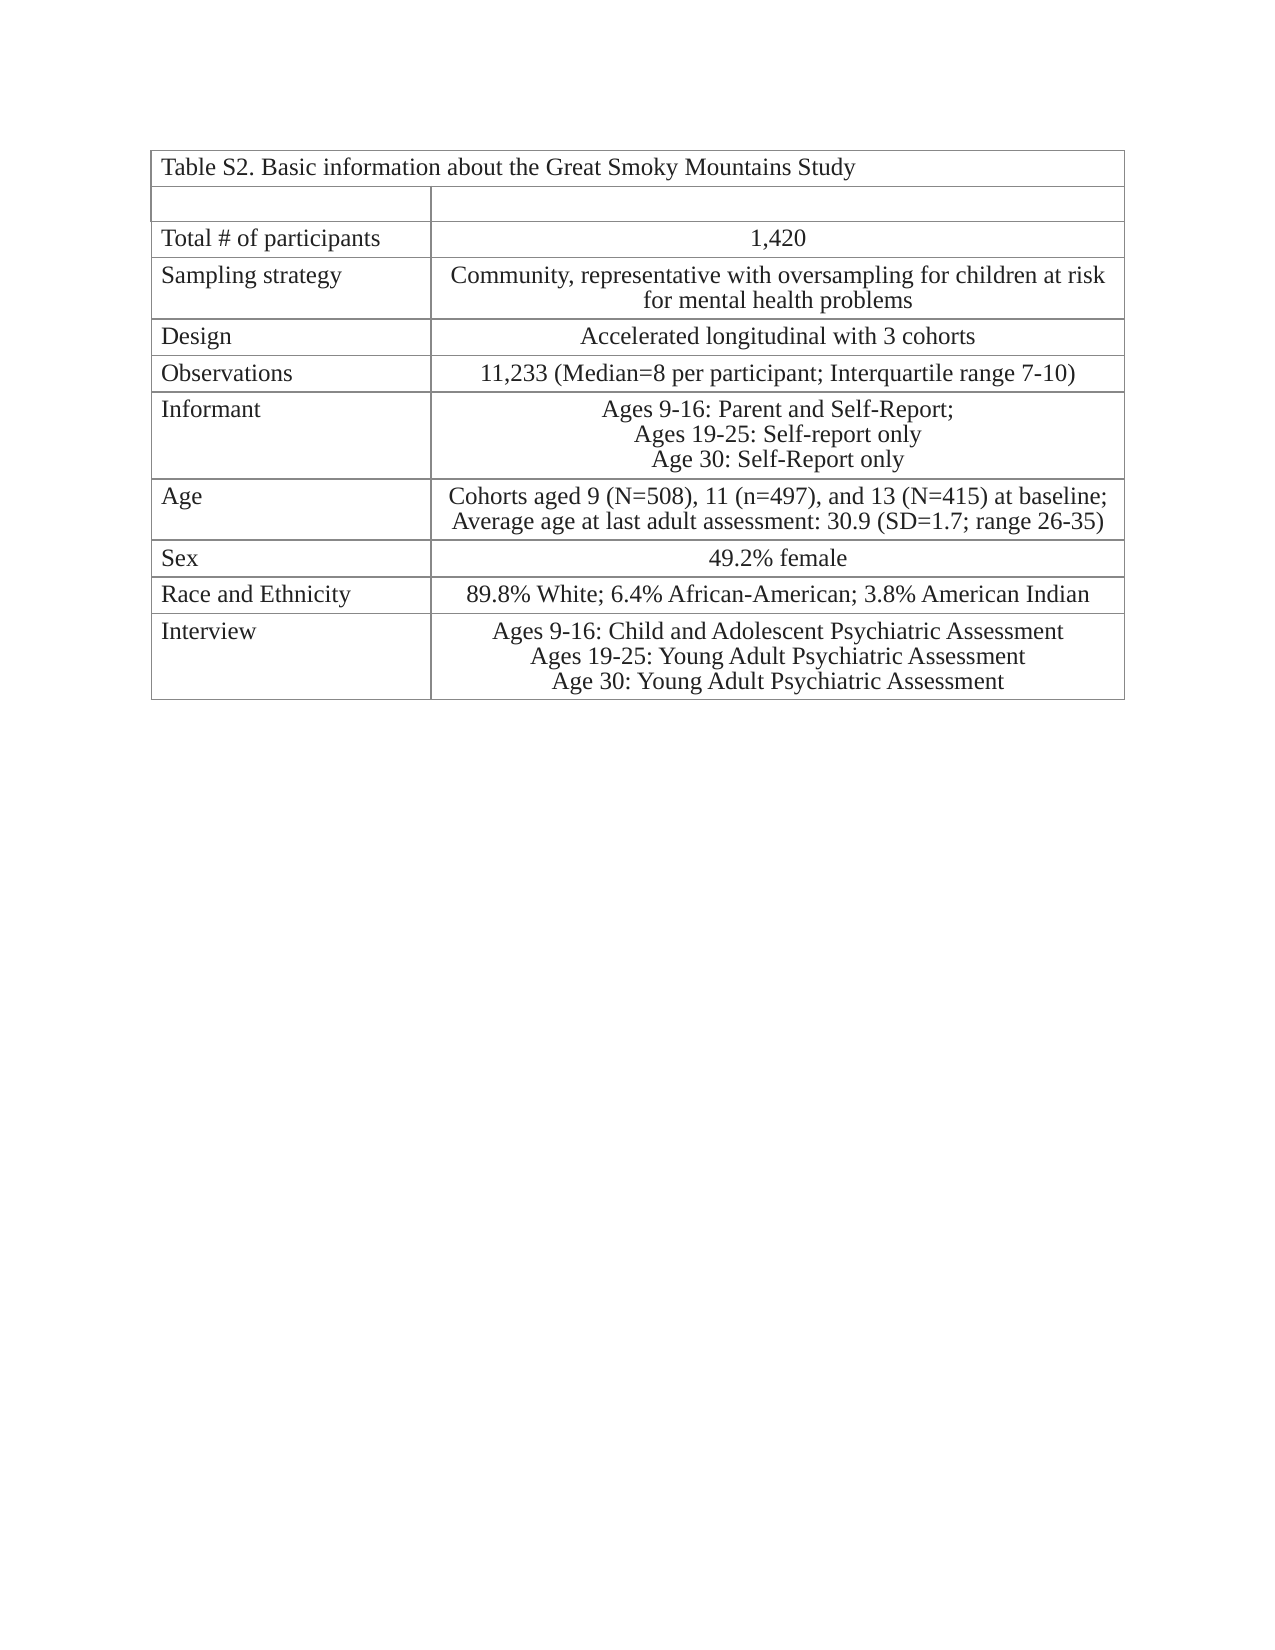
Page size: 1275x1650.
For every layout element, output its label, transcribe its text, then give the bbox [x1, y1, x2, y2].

table_cell [152, 187, 430, 221]
table_cell Sampling strategy [152, 258, 430, 318]
table_cell 89.8% White; 6.4% African-American; 3.8% American Indian [432, 578, 1124, 612]
table_cell Interview [152, 614, 430, 699]
table_cell Observations [152, 356, 430, 391]
table_cell Age [152, 480, 430, 539]
table_cell Race and Ethnicity [152, 578, 430, 612]
table_header Table S2. Basic information about the Great Smoky Mountains Study [152, 151, 1124, 186]
table_cell Sex [152, 541, 430, 576]
table_cell Design [152, 320, 430, 355]
table_cell Total # of participants [152, 222, 430, 257]
table_cell [432, 187, 1124, 221]
table_cell Community, representative with oversampling for children at risk for mental health problems [432, 258, 1124, 318]
table_cell Accelerated longitudinal with 3 cohorts [432, 320, 1124, 355]
table_cell Ages 9-16: Parent and Self-Report; Ages 19-25: Self-report only Age 30: Self-Report only [432, 393, 1124, 478]
table_cell 1,420 [432, 222, 1124, 257]
table_cell Informant [152, 393, 430, 478]
table_cell 49.2% female [432, 541, 1124, 576]
table_cell Ages 9-16: Child and Adolescent Psychiatric Assessment Ages 19-25: Young Adult Psychiatric Assessment Age 30: Young Adult Psychiatric Assessment [432, 614, 1124, 699]
table_cell 11,233 (Median=8 per participant; Interquartile range 7-10) [432, 356, 1124, 391]
table_cell Cohorts aged 9 (N=508), 11 (n=497), and 13 (N=415) at baseline; Average age at last adult assessment: 30.9 (SD=1.7; range 26-35) [432, 480, 1124, 539]
